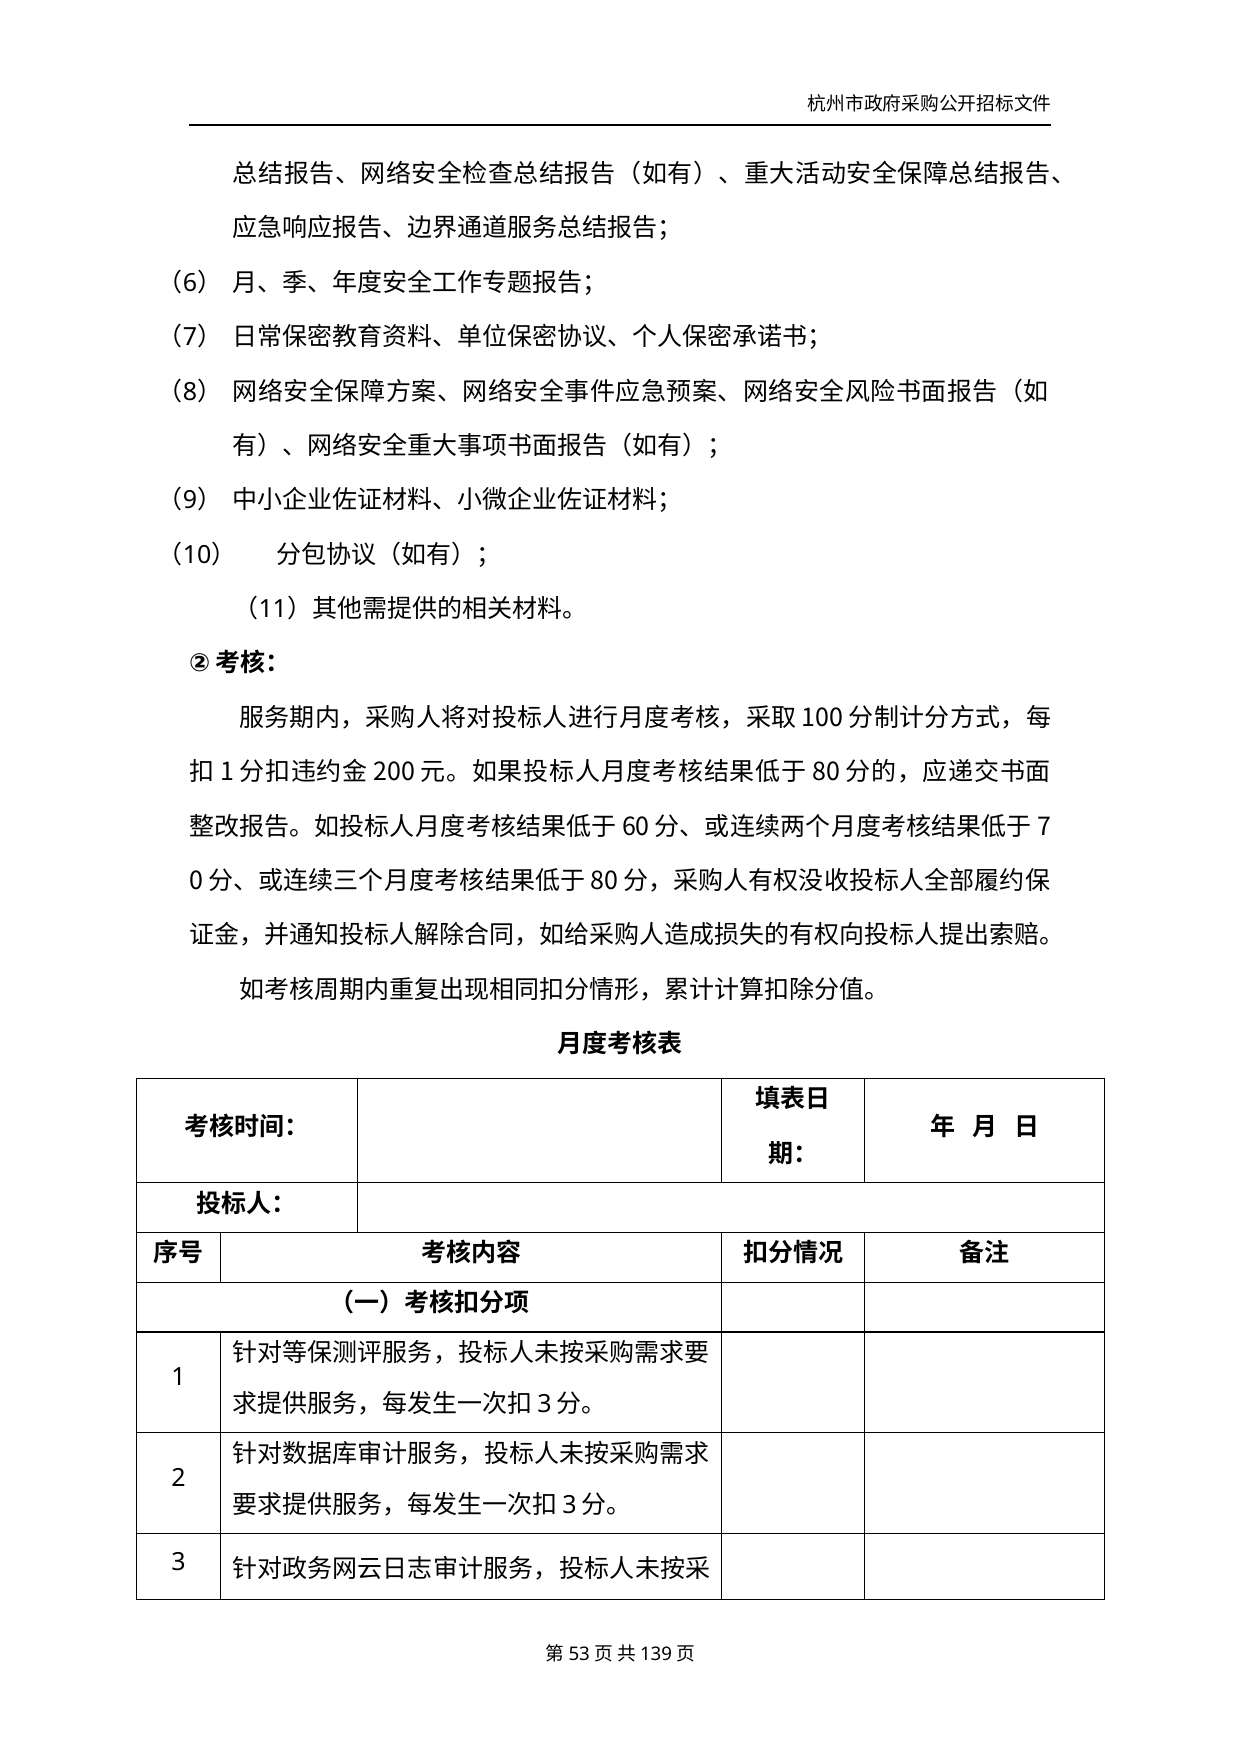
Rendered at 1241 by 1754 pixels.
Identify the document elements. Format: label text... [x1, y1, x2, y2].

table_cell 针对等保测评服务，投标人未按采购需求要求提供服务，每发生一次扣3分。 [221, 1333, 721, 1432]
table_cell 2 [137, 1433, 220, 1533]
table_header 年 月 日 [865, 1079, 1104, 1182]
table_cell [221, 1534, 721, 1599]
list 分包协议（如有）； [158, 534, 1051, 570]
text 服务期内，采购人将对投标人进行月度考核，采取100分制计分方式，每扣1分扣违约金200元。如果投标人月度考核结果低于80分的，应递交书面整改报告。如投标人月度考核结果低于60分、或连续两个月度考核结果低于70分、或连续三个月度考核结果低于80分，采购人有权没收投标人全部履约保证金，并通知投标人解除合同，如给采购人造成损失的有权向投标人提出索赔。 [189, 697, 1051, 951]
text ②考核： [189, 643, 1051, 679]
table_cell （一）考核扣分项 [137, 1283, 721, 1331]
table_cell [865, 1283, 1104, 1331]
table_cell 1 [137, 1333, 220, 1432]
table_cell [865, 1534, 1104, 1599]
table_cell 3 [137, 1534, 220, 1599]
table_cell [722, 1433, 864, 1533]
table_cell 针对数据库审计服务，投标人未按采购需求要求提供服务，每发生一次扣3分。 [221, 1433, 721, 1533]
list 日常保密教育资料、单位保密协议、个人保密承诺书； [158, 317, 1051, 353]
table_header 考核时间： [137, 1079, 357, 1182]
table_cell 序号 [137, 1233, 220, 1282]
text 如考核周期内重复出现相同扣分情形，累计计算扣除分值。 [189, 969, 1051, 1005]
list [158, 153, 1051, 244]
table_cell [865, 1433, 1104, 1533]
table_cell [865, 1333, 1104, 1432]
table_cell [722, 1283, 864, 1331]
text 月度考核表 [189, 1023, 1051, 1060]
table_cell [722, 1534, 864, 1599]
table_cell [358, 1183, 1104, 1232]
text （11）其他需提供的相关材料。 [233, 588, 1051, 625]
table_cell 投标人： [137, 1183, 357, 1232]
table_cell 考核内容 [221, 1233, 721, 1282]
table_cell [722, 1333, 864, 1432]
list 网络安全保障方案、网络安全事件应急预案、网络安全风险书面报告（如有）、网络安全重大事项书面报告（如有）； [158, 371, 1051, 462]
table_cell 扣分情况 [722, 1233, 864, 1282]
list 月、季、年度安全工作专题报告； [158, 262, 1051, 298]
table_header [358, 1079, 721, 1182]
list 中小企业佐证材料、小微企业佐证材料； [158, 480, 1051, 516]
table_header 填表日期： [722, 1079, 864, 1182]
table_cell 备注 [865, 1233, 1104, 1282]
